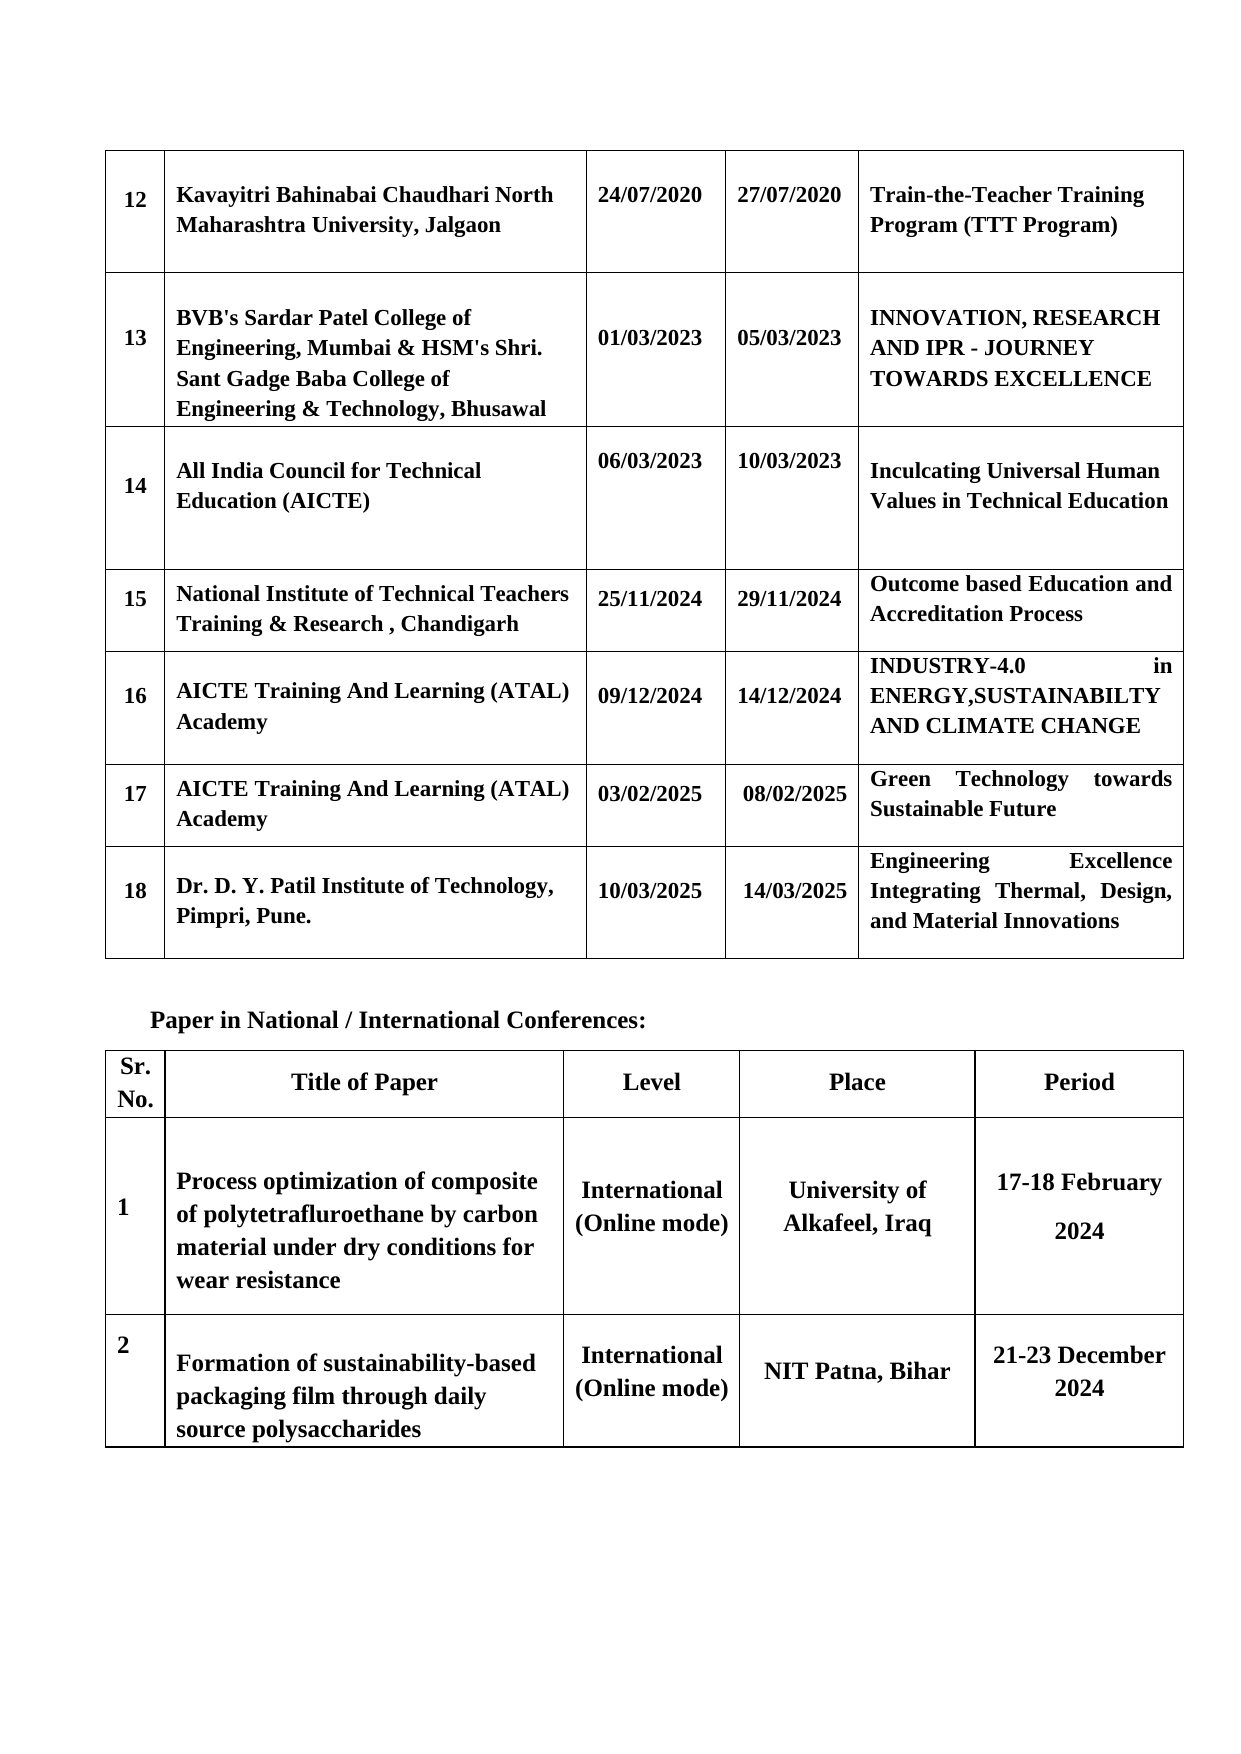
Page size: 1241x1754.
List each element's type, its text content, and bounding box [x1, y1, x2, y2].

table_cell Engineering Excellence Integrating Thermal, Design, and Material Innovations [859, 847, 1183, 958]
table_cell 05/03/2023 [726, 273, 858, 426]
table_cell Formation of sustainability-based packaging film through daily source polysaccharides [166, 1315, 563, 1446]
table_cell INDUSTRY-4.0 in ENERGY,SUSTAINABILTY AND CLIMATE CHANGE [859, 652, 1183, 763]
table_cell 24/07/2020 [587, 151, 725, 272]
table_cell BVB's Sardar Patel College of Engineering, Mumbai & HSM's Shri. Sant Gadge Baba College of Engineering & Technology, Bhusawal [165, 273, 586, 426]
table_cell 18 [106, 847, 164, 958]
table_cell 14/12/2024 [726, 652, 858, 763]
table_cell 2 [106, 1315, 164, 1446]
table_cell Train-the-Teacher Training Program (TTT Program) [859, 151, 1183, 272]
table_cell Process optimization of composite of polytetrafluroethane by carbon material under dry conditions for wear resistance [166, 1118, 563, 1314]
table_cell 12 [106, 151, 164, 272]
table_header Sr. No. [106, 1051, 164, 1117]
table_cell 14/03/2025 [726, 847, 858, 958]
table_header Place [740, 1051, 974, 1117]
table_cell INNOVATION, RESEARCH AND IPR - JOURNEY TOWARDS EXCELLENCE [859, 273, 1183, 426]
table_cell 15 [106, 570, 164, 651]
table_cell 17-18 February 2024 [976, 1118, 1183, 1314]
table_cell 1 [106, 1118, 164, 1314]
table_cell 03/02/2025 [587, 765, 725, 846]
table_cell 10/03/2025 [587, 847, 725, 958]
table_cell National Institute of Technical Teachers Training & Research , Chandigarh [165, 570, 586, 651]
table_cell 16 [106, 652, 164, 763]
table_cell All India Council for Technical Education (AICTE) [165, 427, 586, 569]
table_cell Dr. D. Y. Patil Institute of Technology, Pimpri, Pune. [165, 847, 586, 958]
table_cell 01/03/2023 [587, 273, 725, 426]
table_header Title of Paper [166, 1051, 563, 1117]
table_cell Kavayitri Bahinabai Chaudhari North Maharashtra University, Jalgaon [165, 151, 586, 272]
table_cell International (Online mode) [564, 1118, 739, 1314]
table_cell 25/11/2024 [587, 570, 725, 651]
table_cell 14 [106, 427, 164, 569]
table_header Level [564, 1051, 739, 1117]
table_cell 21-23 December 2024 [976, 1315, 1183, 1446]
table_header Period [976, 1051, 1183, 1117]
table_cell 29/11/2024 [726, 570, 858, 651]
table_cell University of Alkafeel, Iraq [740, 1118, 974, 1314]
table_cell 09/12/2024 [587, 652, 725, 763]
table_cell 06/03/2023 [587, 427, 725, 569]
table_cell 17 [106, 765, 164, 846]
table_cell NIT Patna, Bihar [740, 1315, 974, 1446]
table_cell AICTE Training And Learning (ATAL) Academy [165, 765, 586, 846]
table_cell International (Online mode) [564, 1315, 739, 1446]
table_cell Outcome based Education and Accreditation Process [859, 570, 1183, 651]
table_cell 10/03/2023 [726, 427, 858, 569]
table_cell 27/07/2020 [726, 151, 858, 272]
table_cell 13 [106, 273, 164, 426]
table_cell AICTE Training And Learning (ATAL) Academy [165, 652, 586, 763]
table_cell Green Technology towards Sustainable Future [859, 765, 1183, 846]
subtitle Paper in National / International Conferences: [150, 991, 1090, 1034]
table_cell 08/02/2025 [726, 765, 858, 846]
table_cell Inculcating Universal Human Values in Technical Education [859, 427, 1183, 569]
